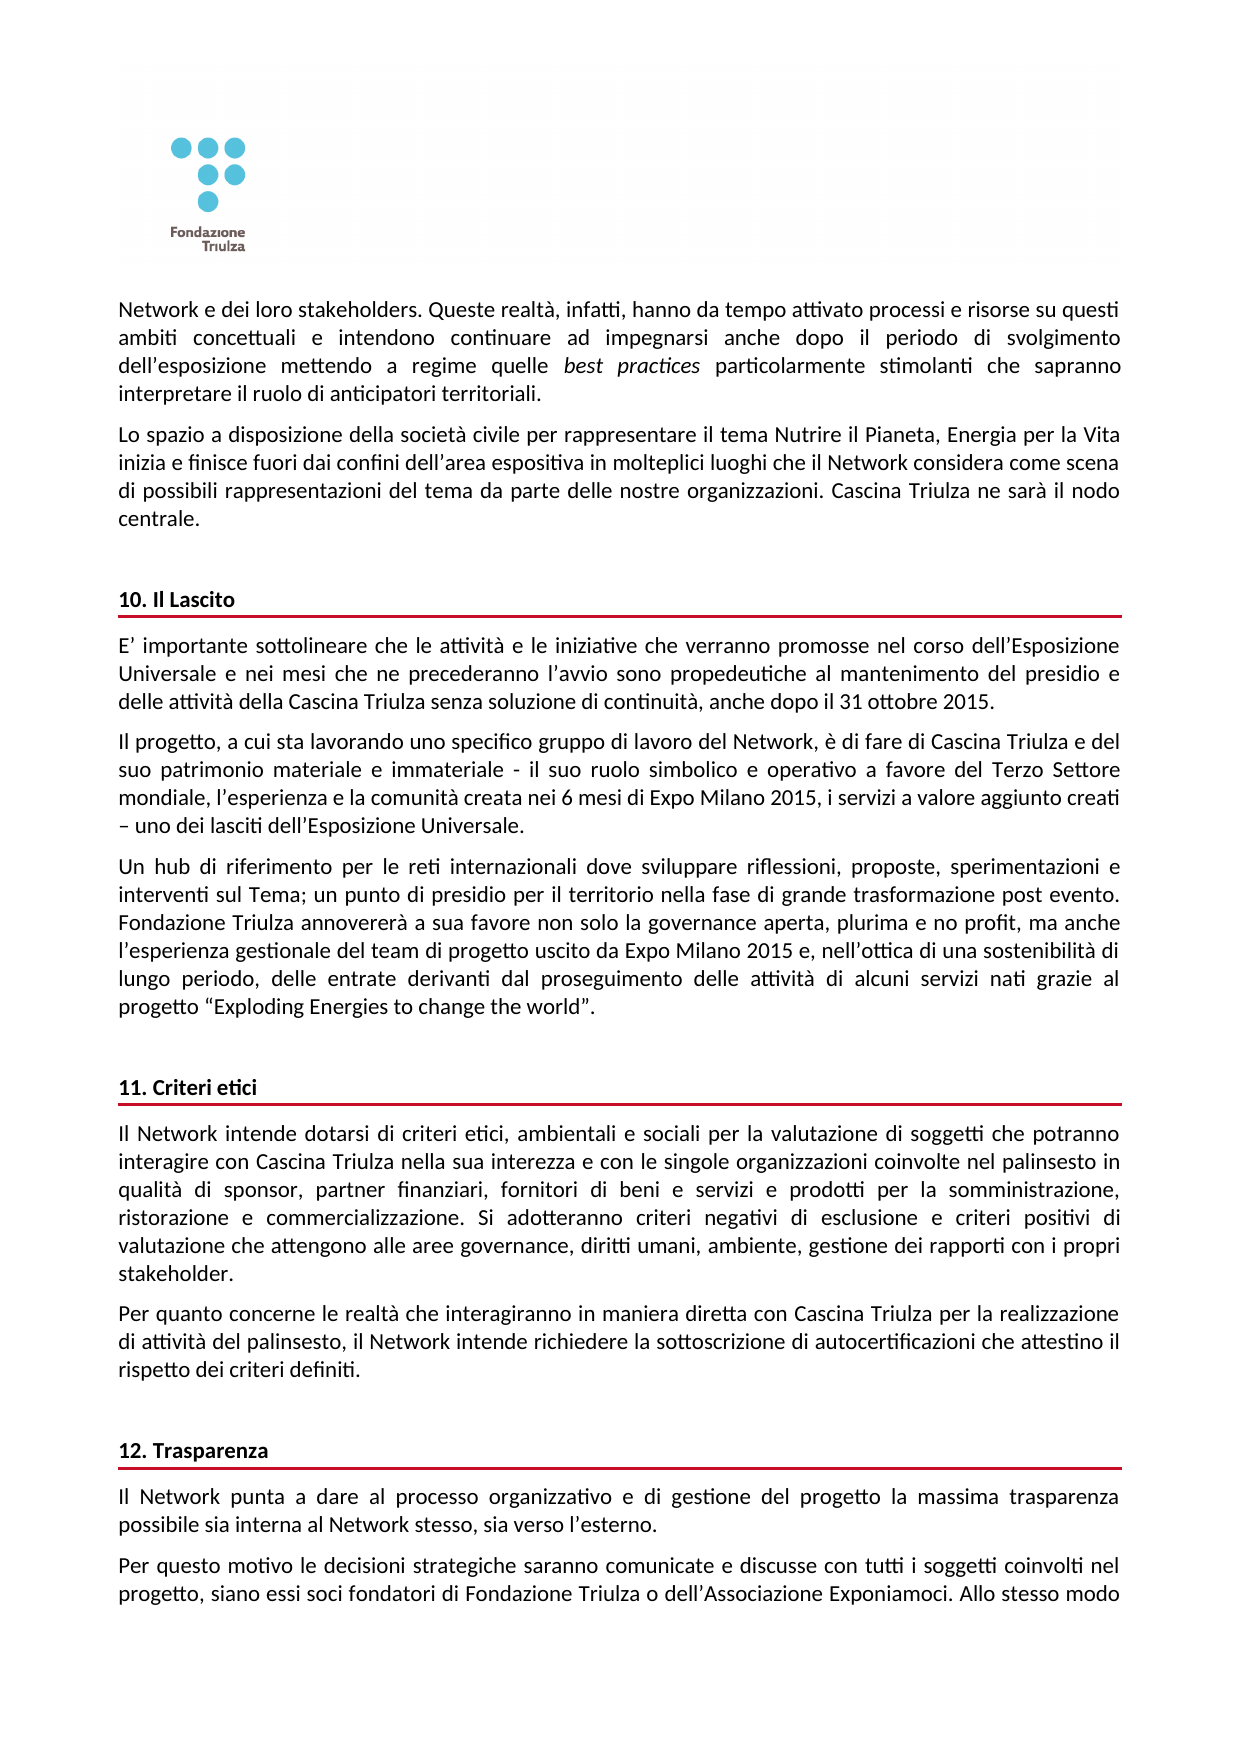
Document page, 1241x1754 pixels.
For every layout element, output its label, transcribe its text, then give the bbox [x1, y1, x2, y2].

text Lo spazio a disposizione della società civile per rappresentare il tema Nutrire il Pianeta, Energia per la Vita inizia e finisce fuori dai confini dell’area espositiva in molteplici luoghi che il Network considera come scena di possibili rappresentazioni del tema da parte delle nostre organizzazioni. Cascina Triulza ne sarà il nodo centrale. [118, 420, 1122, 532]
text E’ importante sottolineare che le attività e le iniziative che verranno promosse nel corso dell’Esposizione Universale e nei mesi che ne precederanno l’avvio sono propedeutiche al mantenimento del presidio e delle attività della Cascina Triulza senza soluzione di continuità, anche dopo il 31 ottobre 2015. [118, 631, 1122, 715]
text Il Network intende dotarsi di criteri etici, ambientali e sociali per la valutazione di soggetti che potranno interagire con Cascina Triulza nella sua interezza e con le singole organizzazioni coinvolte nel palinsesto in qualità di sponsor, partner finanziari, fornitori di beni e servizi e prodotti per la somministrazione, ristorazione e commercializzazione. Si adotteranno criteri negativi di esclusione e criteri positivi di valutazione che attengono alle aree governance, diritti umani, ambiente, gestione dei rapporti con i propri stakeholder. [118, 1119, 1122, 1287]
text Un hub di riferimento per le reti internazionali dove sviluppare riflessioni, proposte, sperimentazioni e interventi sul Tema; un punto di presidio per il territorio nella fase di grande trasformazione post evento. Fondazione Triulza annovererà a sua favore non solo la governance aperta, plurima e no profit, ma anche l’esperienza gestionale del team di progetto uscito da Expo Milano 2015 e, nell’ottica di una sostenibilità di lungo periodo, delle entrate derivanti dal proseguimento delle attività di alcuni servizi nati grazie al progetto “Exploding Energies to change the world”. [118, 852, 1122, 1020]
subtitle 11. Criteri etici [118, 1073, 1122, 1103]
text Il progetto, a cui sta lavorando uno specifico gruppo di lavoro del Network, è di fare di Cascina Triulza e del suo patrimonio materiale e immateriale - il suo ruolo simbolico e operativo a favore del Terzo Settore mondiale, l’esperienza e la comunità creata nei 6 mesi di Expo Milano 2015, i servizi a valore aggiunto creati – uno dei lasciti dell’Esposizione Universale. [118, 727, 1122, 839]
picture [118, 59, 1122, 270]
subtitle 12. Trasparenza [118, 1436, 1122, 1467]
text Il Network punta a dare al processo organizzativo e di gestione del progetto la massima trasparenza possibile sia interna al Network stesso, sia verso l’esterno. [118, 1482, 1122, 1538]
subtitle 10. Il Lascito [118, 585, 1122, 615]
text Per quanto concerne le realtà che interagiranno in maniera diretta con Cascina Triulza per la realizzazione di attività del palinsesto, il Network intende richiedere la sottoscrizione di autocertificazioni che attestino il rispetto dei criteri definiti. [118, 1299, 1122, 1383]
